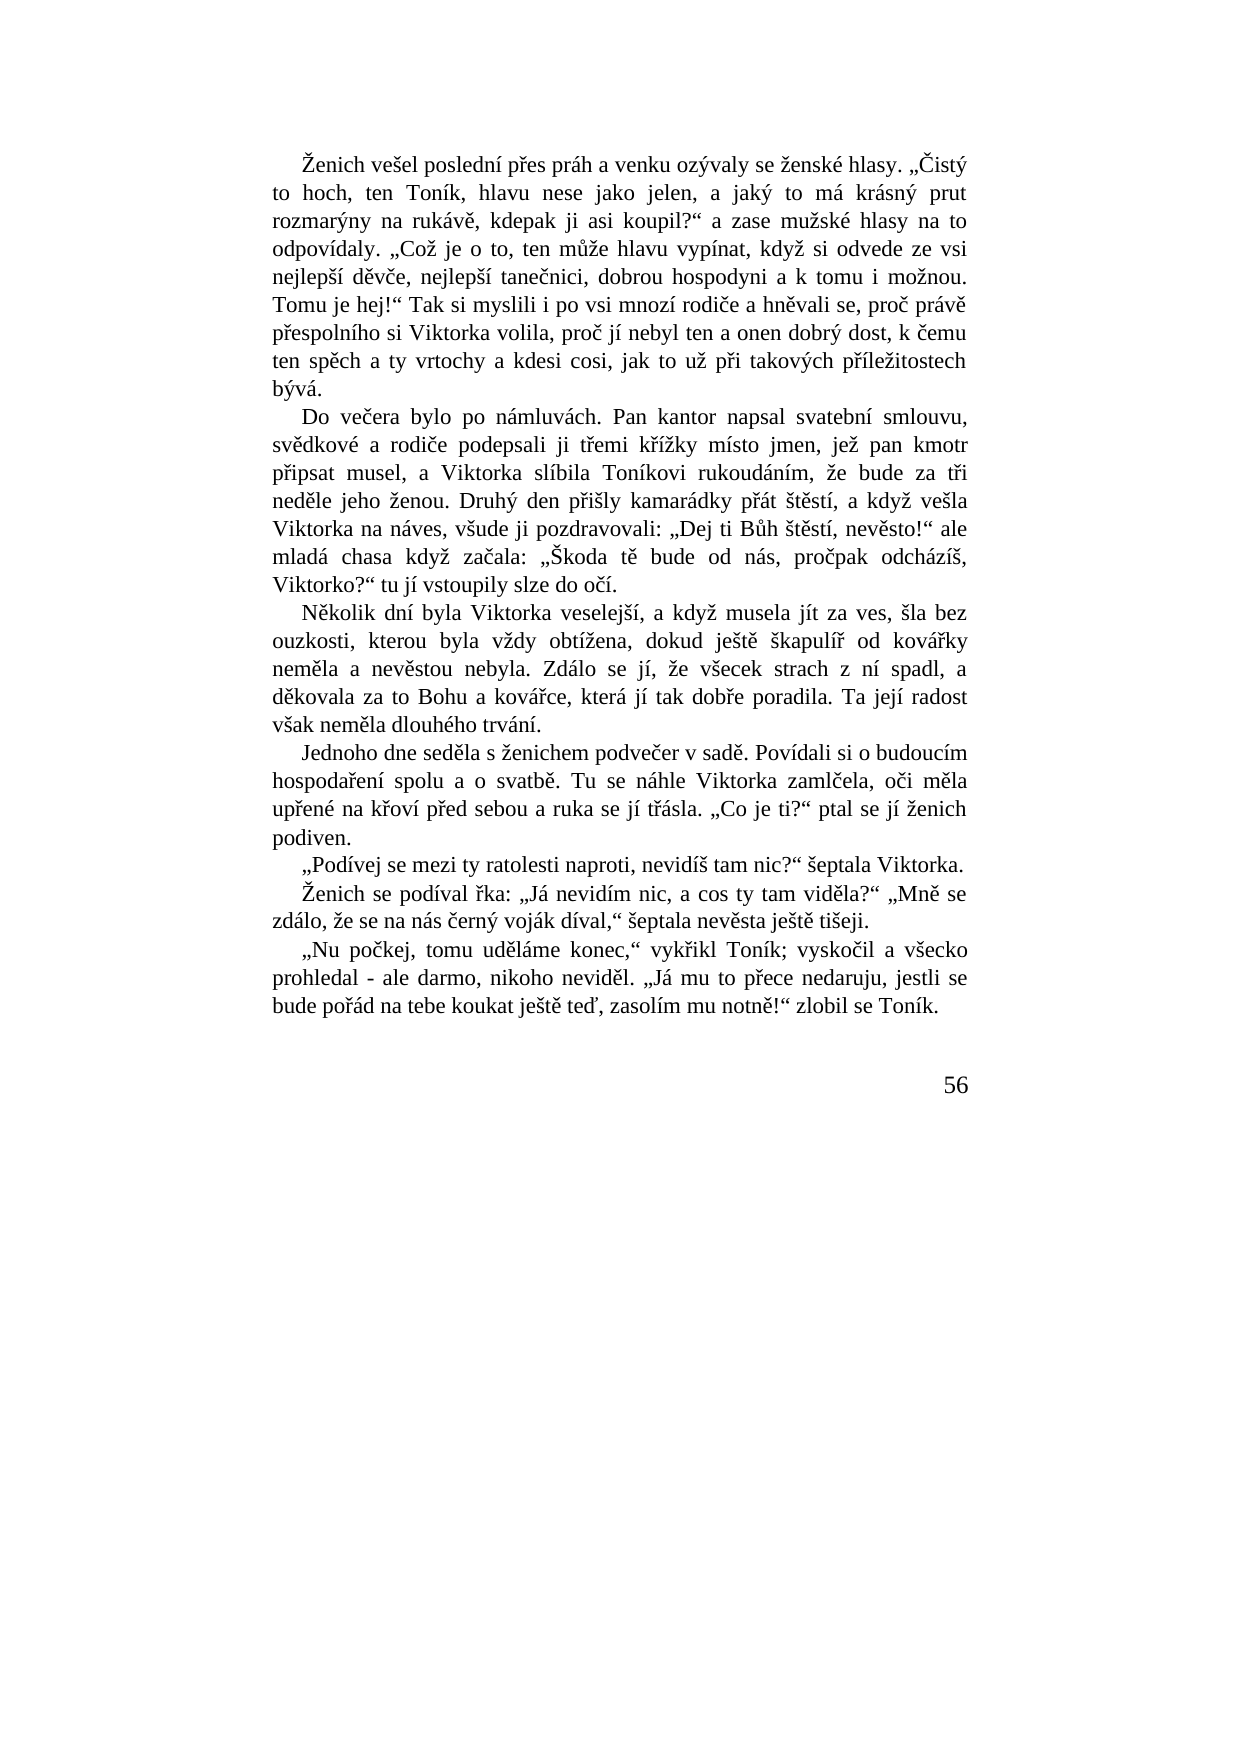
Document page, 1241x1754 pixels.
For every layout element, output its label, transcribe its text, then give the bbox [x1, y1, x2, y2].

text 56 [272, 1070, 968, 1098]
text „Podívej se mezi ty ratolesti naproti, nevidíš tam nic?“ šeptala Viktorka. [272, 851, 968, 878]
text Ženich vešel poslední přes práh a venku ozývaly se ženské hlasy. „Čistý to hoch, ten Toník, hlavu nese jako jelen, a jaký to má krásný prut rozmarýny na rukávě, kdepak ji asi koupil?“ a zase mužské hlasy na to odpovídaly. „Což je o to, ten může hlavu vypínat, když si odvede ze vsi nejlepší děvče, nejlepší tanečnici, dobrou hospodyni a k tomu i možnou. Tomu je hej!“ Tak si myslili i po vsi mnozí rodiče a hněvali se, proč právě přespolního si Viktorka volila, proč jí nebyl ten a onen dobrý dost, k čemu ten spěch a ty vrtochy a kdesi cosi, jak to už při takových příležitostech bývá. [272, 150, 968, 402]
text Ženich se podíval řka: „Já nevidím nic, a cos ty tam viděla?“ „Mně se zdálo, že se na nás černý voják díval,“ šeptala nevěsta ještě tišeji. [272, 878, 968, 934]
text Jednoho dne seděla s ženichem podvečer v sadě. Povídali si o budoucím hospodaření spolu a o svatbě. Tu se náhle Viktorka zamlčela, oči měla upřené na křoví před sebou a ruka se jí třásla. „Co je ti?“ ptal se jí ženich podiven. [272, 738, 969, 851]
text Do večera bylo po námluvách. Pan kantor napsal svatební smlouvu, svědkové a rodiče podepsali ji třemi křížky místo jmen, jež pan kmotr připsat musel, a Viktorka slíbila Toníkovi rukoudáním, že bude za tři neděle jeho ženou. Druhý den přišly kamarádky přát štěstí, a když vešla Viktorka na náves, všude ji pozdravovali: „Dej ti Bůh štěstí, nevěsto!“ ale mladá chasa když začala: „Škoda tě bude od nás, pročpak odcházíš, Viktorko?“ tu jí vstoupily slze do očí. [272, 402, 969, 598]
text „Nu počkej, tomu uděláme konec,“ vykřikl Toník; vyskočil a všecko prohledal - ale darmo, nikoho neviděl. „Já mu to přece nedaruju, jestli se bude pořád na tebe koukat ještě teď, zasolím mu notně!“ zlobil se Toník. [272, 934, 969, 1019]
text Několik dní byla Viktorka veselejší, a když musela jít za ves, šla bez ouzkosti, kterou byla vždy obtížena, dokud ještě škapulíř od kovářky neměla a nevěstou nebyla. Zdálo se jí, že všecek strach z ní spadl, a děkovala za to Bohu a kovářce, která jí tak dobře poradila. Ta její radost však neměla dlouhého trvání. [272, 598, 969, 738]
